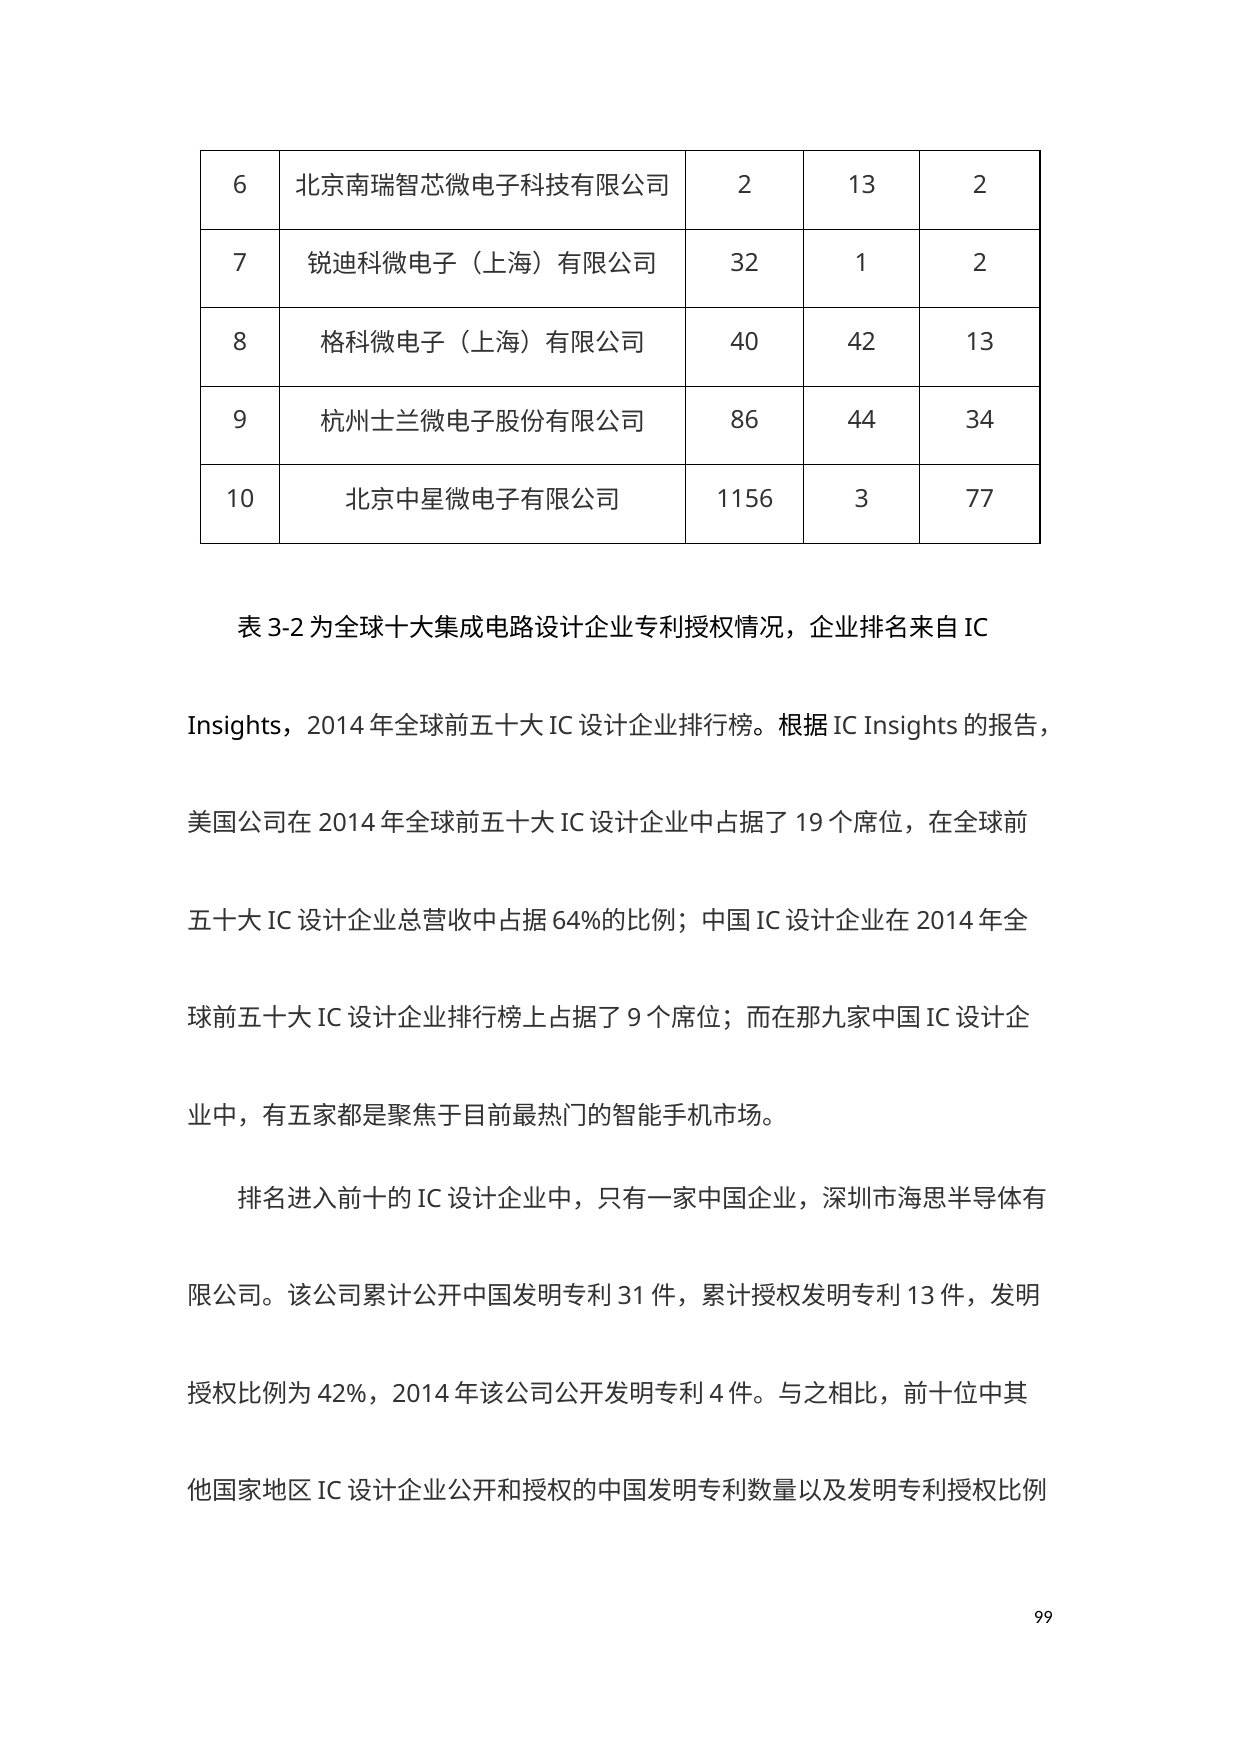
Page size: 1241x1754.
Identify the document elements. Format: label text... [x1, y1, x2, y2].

table_cell 6 [201, 151, 279, 228]
table_cell 锐迪科微电子（上海）有限公司 [280, 230, 685, 307]
table_cell 13 [920, 308, 1039, 386]
table_cell 40 [686, 308, 803, 386]
table_cell 北京中星微电子有限公司 [280, 465, 685, 543]
table_cell 42 [804, 308, 919, 386]
table_cell 34 [920, 387, 1039, 464]
table_cell 2 [686, 151, 803, 228]
table_cell 10 [201, 465, 279, 543]
table_cell 44 [804, 387, 919, 464]
table_cell 32 [686, 230, 803, 307]
table_cell 8 [201, 308, 279, 386]
table_cell 7 [201, 230, 279, 307]
table_cell 北京南瑞智芯微电子科技有限公司 [280, 151, 685, 228]
table_cell 杭州士兰微电子股份有限公司 [280, 387, 685, 464]
table_cell 2 [920, 230, 1039, 307]
table_cell 2 [920, 151, 1039, 228]
table_cell 1156 [686, 465, 803, 543]
text 表3-2为全球十大集成电路设计企业专利授权情况，企业排名来自IC Insights，2014年全球前五十大IC设计企业排行榜。根据IC Insights的报告，美国公司在 2014年全球前五十大IC设计企业中占据了19个席位，在全球前五十大IC设计企业总营收中占据64%的比例；中国IC设计企业在 2014年全球前五十大IC设计企业排行榜上占据了9个席位；而在那九家中国IC设计企业中，有五家都是聚焦于目前最热门的智能手机市场。 [187, 593, 1053, 1146]
table_cell 格科微电子（上海）有限公司 [280, 308, 685, 386]
table_cell 3 [804, 465, 919, 543]
table_cell 86 [686, 387, 803, 464]
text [187, 1164, 1053, 1521]
table_cell 1 [804, 230, 919, 307]
table_cell 9 [201, 387, 279, 464]
table_cell 77 [920, 465, 1039, 543]
table_cell 13 [804, 151, 919, 228]
